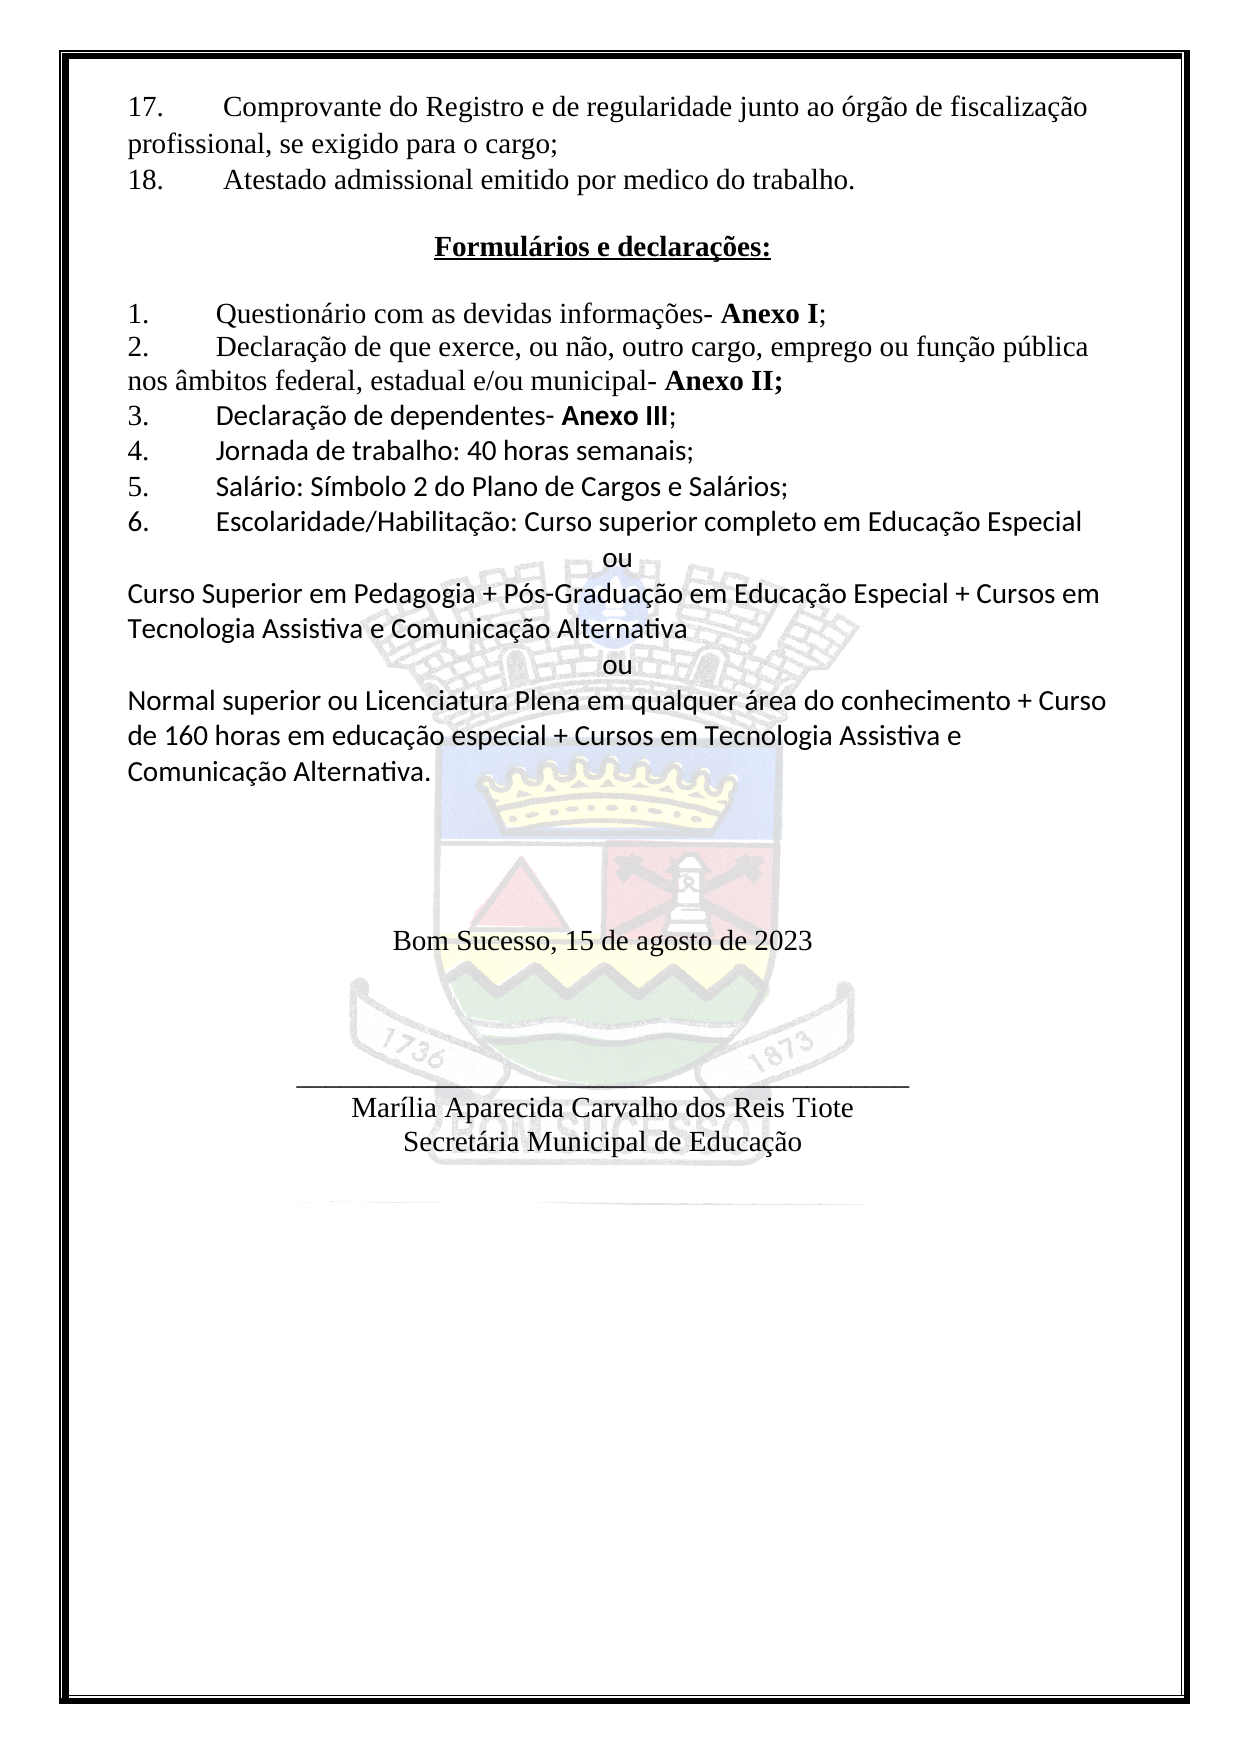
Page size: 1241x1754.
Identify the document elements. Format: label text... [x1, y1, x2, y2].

text Formulários e declarações: [69, 229, 1137, 262]
list Jornada de trabalho: 40 horas semanais; [127, 432, 1107, 468]
text Marília Aparecida Carvalho dos Reis Tiote [69, 1090, 1137, 1124]
list Escolaridade/Habilitação: Curso superior completo em Educação Especial [127, 503, 1107, 539]
list Salário: Símbolo 2 do Plano de Cargos e Salários; [127, 468, 1107, 503]
list Atestado admissional emitido por medico do trabalho. [127, 162, 1107, 195]
list Declaração de que exerce, ou não, outro cargo, emprego ou função pública nos âmbitos federal, estadual e/ou municipal- Anexo II; [127, 329, 1107, 397]
text Bom Sucesso, 15 de agosto de 2023 [69, 923, 1137, 956]
text Secretária Municipal de Educação [69, 1124, 1137, 1157]
list Declaração de dependentes- Anexo III; [127, 397, 1107, 432]
text Normal superior ou Licenciatura Plena em qualquer área do conhecimento + Curso de 160 horas em educação especial + Cursos em Tecnologia Assistiva e Comunicação Alternativa. [127, 682, 1107, 788]
text ou [127, 646, 1107, 682]
text ou [127, 539, 1107, 575]
list Questionário com as devidas informações- Anexo I; [127, 296, 1107, 329]
list Comprovante do Registro e de regularidade junto ao órgão de fiscalização profissional, se exigido para o cargo; [127, 89, 1107, 162]
text __________________________________________ [69, 1057, 1137, 1090]
text Curso Superior em Pedagogia + Pós-Graduação em Educação Especial + Cursos em Tecnologia Assistiva e Comunicação Alternativa [127, 575, 1107, 646]
